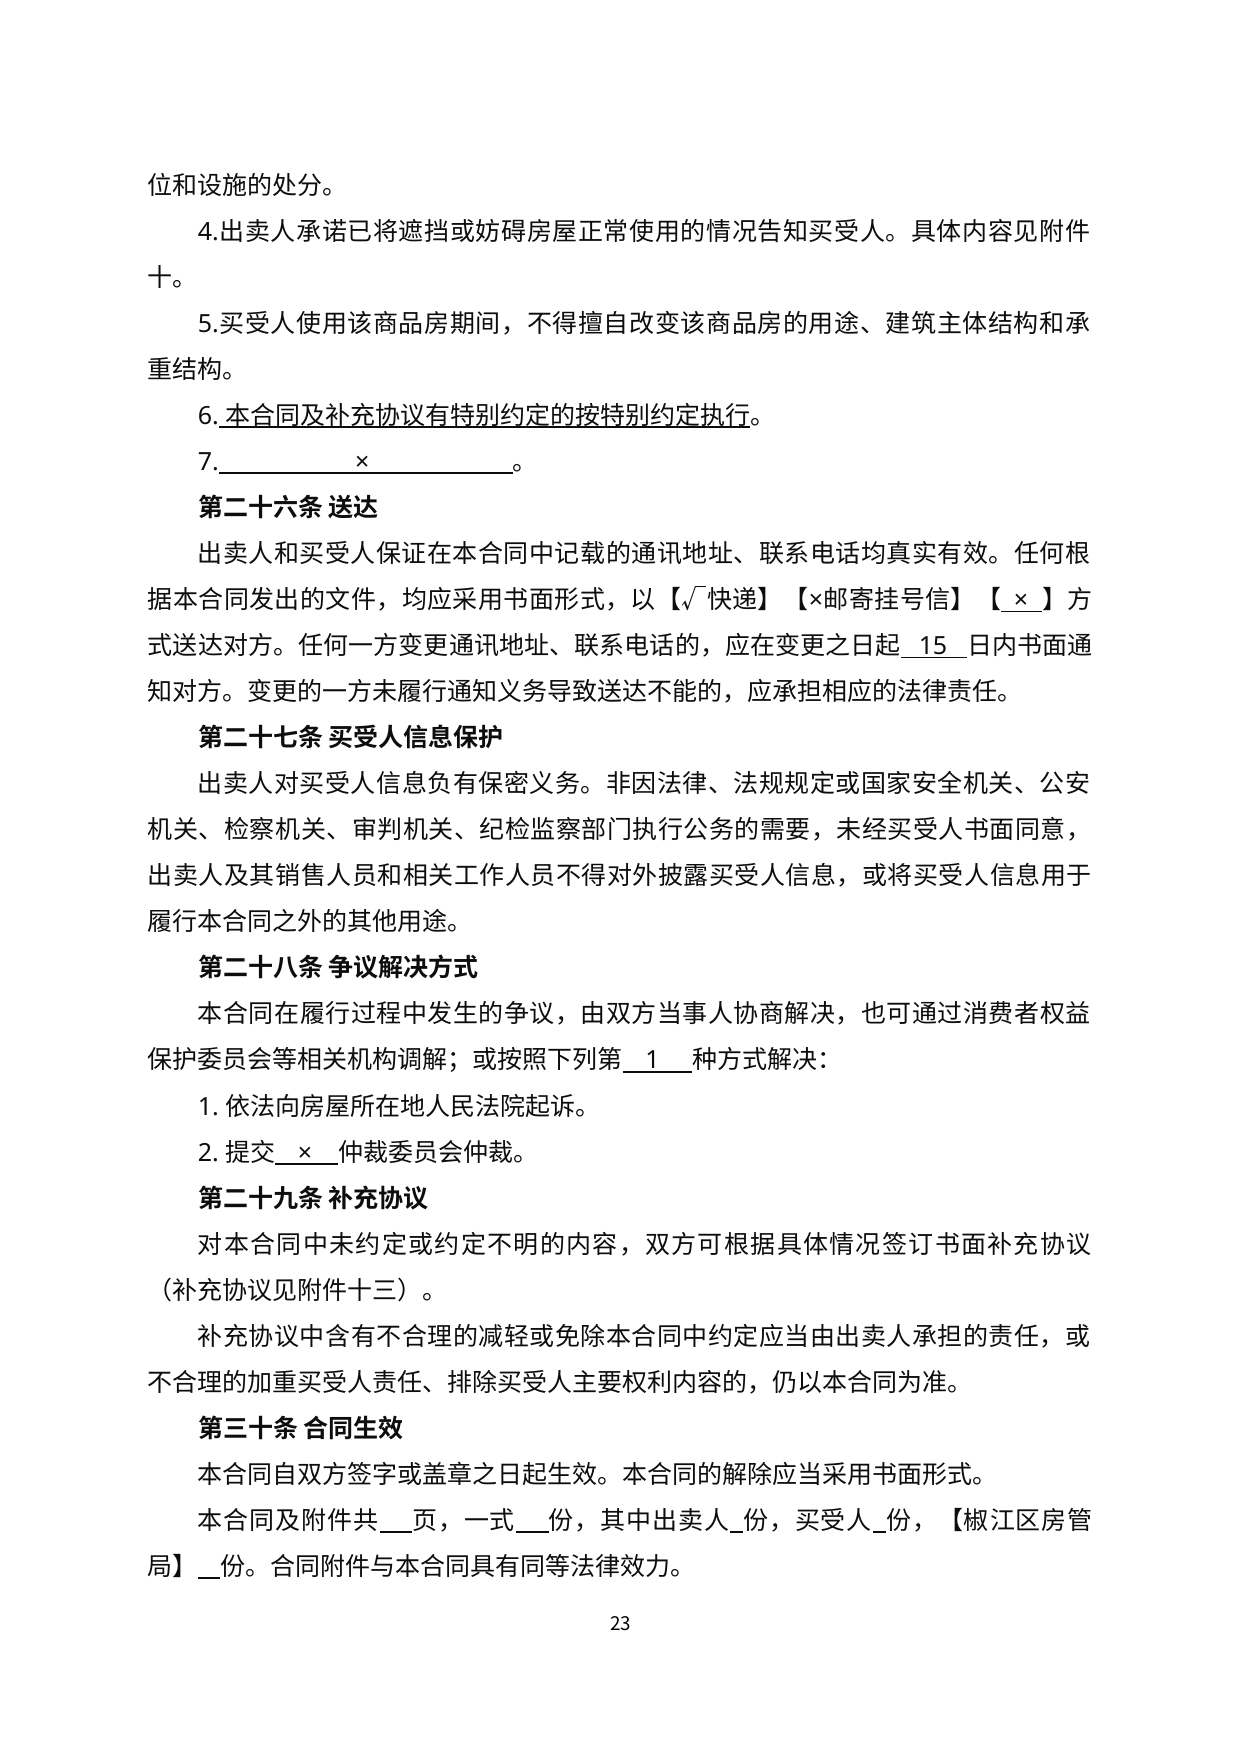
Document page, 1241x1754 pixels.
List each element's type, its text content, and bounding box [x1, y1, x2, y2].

text 第二十六条 送达 [148, 483, 1092, 529]
text 1. 依法向房屋所在地人民法院起诉。 [148, 1081, 1092, 1127]
text 2. 提交 × 仲裁委员会仲裁。 [148, 1127, 1092, 1173]
text 本合同及附件共 页，一式 份，其中出卖人 份，买受人 份，【椒江区房管局】 份。合同附件与本合同具有同等法律效力。 [148, 1496, 1092, 1588]
text 第二十九条 补充协议 [148, 1173, 1092, 1219]
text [148, 160, 1092, 206]
text 第三十条 合同生效 [148, 1403, 1092, 1449]
text 第二十七条 买受人信息保护 [148, 713, 1092, 759]
text 第二十八条 争议解决方式 [148, 943, 1092, 989]
text 本合同自双方签字或盖章之日起生效。本合同的解除应当采用书面形式。 [148, 1449, 1092, 1496]
text 4.出卖人承诺已将遮挡或妨碍房屋正常使用的情况告知买受人。具体内容见附件十。 [148, 206, 1092, 298]
text 补充协议中含有不合理的减轻或免除本合同中约定应当由出卖人承担的责任，或不合理的加重买受人责任、排除买受人主要权利内容的，仍以本合同为准。 [148, 1311, 1092, 1403]
text 7. × 。 [148, 437, 1092, 483]
text 5.买受人使用该商品房期间，不得擅自改变该商品房的用途、建筑主体结构和承重结构。 [148, 298, 1092, 391]
text 本合同在履行过程中发生的争议，由双方当事人协商解决，也可通过消费者权益保护委员会等相关机构调解；或按照下列第 1 种方式解决： [148, 989, 1092, 1081]
text 出卖人和买受人保证在本合同中记载的通讯地址、联系电话均真实有效。任何根据本合同发出的文件，均应采用书面形式，以【√快递】【×邮寄挂号信】【 × 】方式送达对方。任何一方变更通讯地址、联系电话的，应在变更之日起 15 日内书面通知对方。变更的一方未履行通知义务导致送达不能的，应承担相应的法律责任。 [148, 529, 1092, 713]
text 6. 本合同及补充协议有特别约定的按特别约定执行。 [148, 391, 1092, 437]
text 出卖人对买受人信息负有保密义务。非因法律、法规规定或国家安全机关、公安机关、检察机关、审判机关、纪检监察部门执行公务的需要，未经买受人书面同意，出卖人及其销售人员和相关工作人员不得对外披露买受人信息，或将买受人信息用于履行本合同之外的其他用途。 [148, 759, 1092, 943]
text 对本合同中未约定或约定不明的内容，双方可根据具体情况签订书面补充协议（补充协议见附件十三）。 [148, 1219, 1092, 1311]
